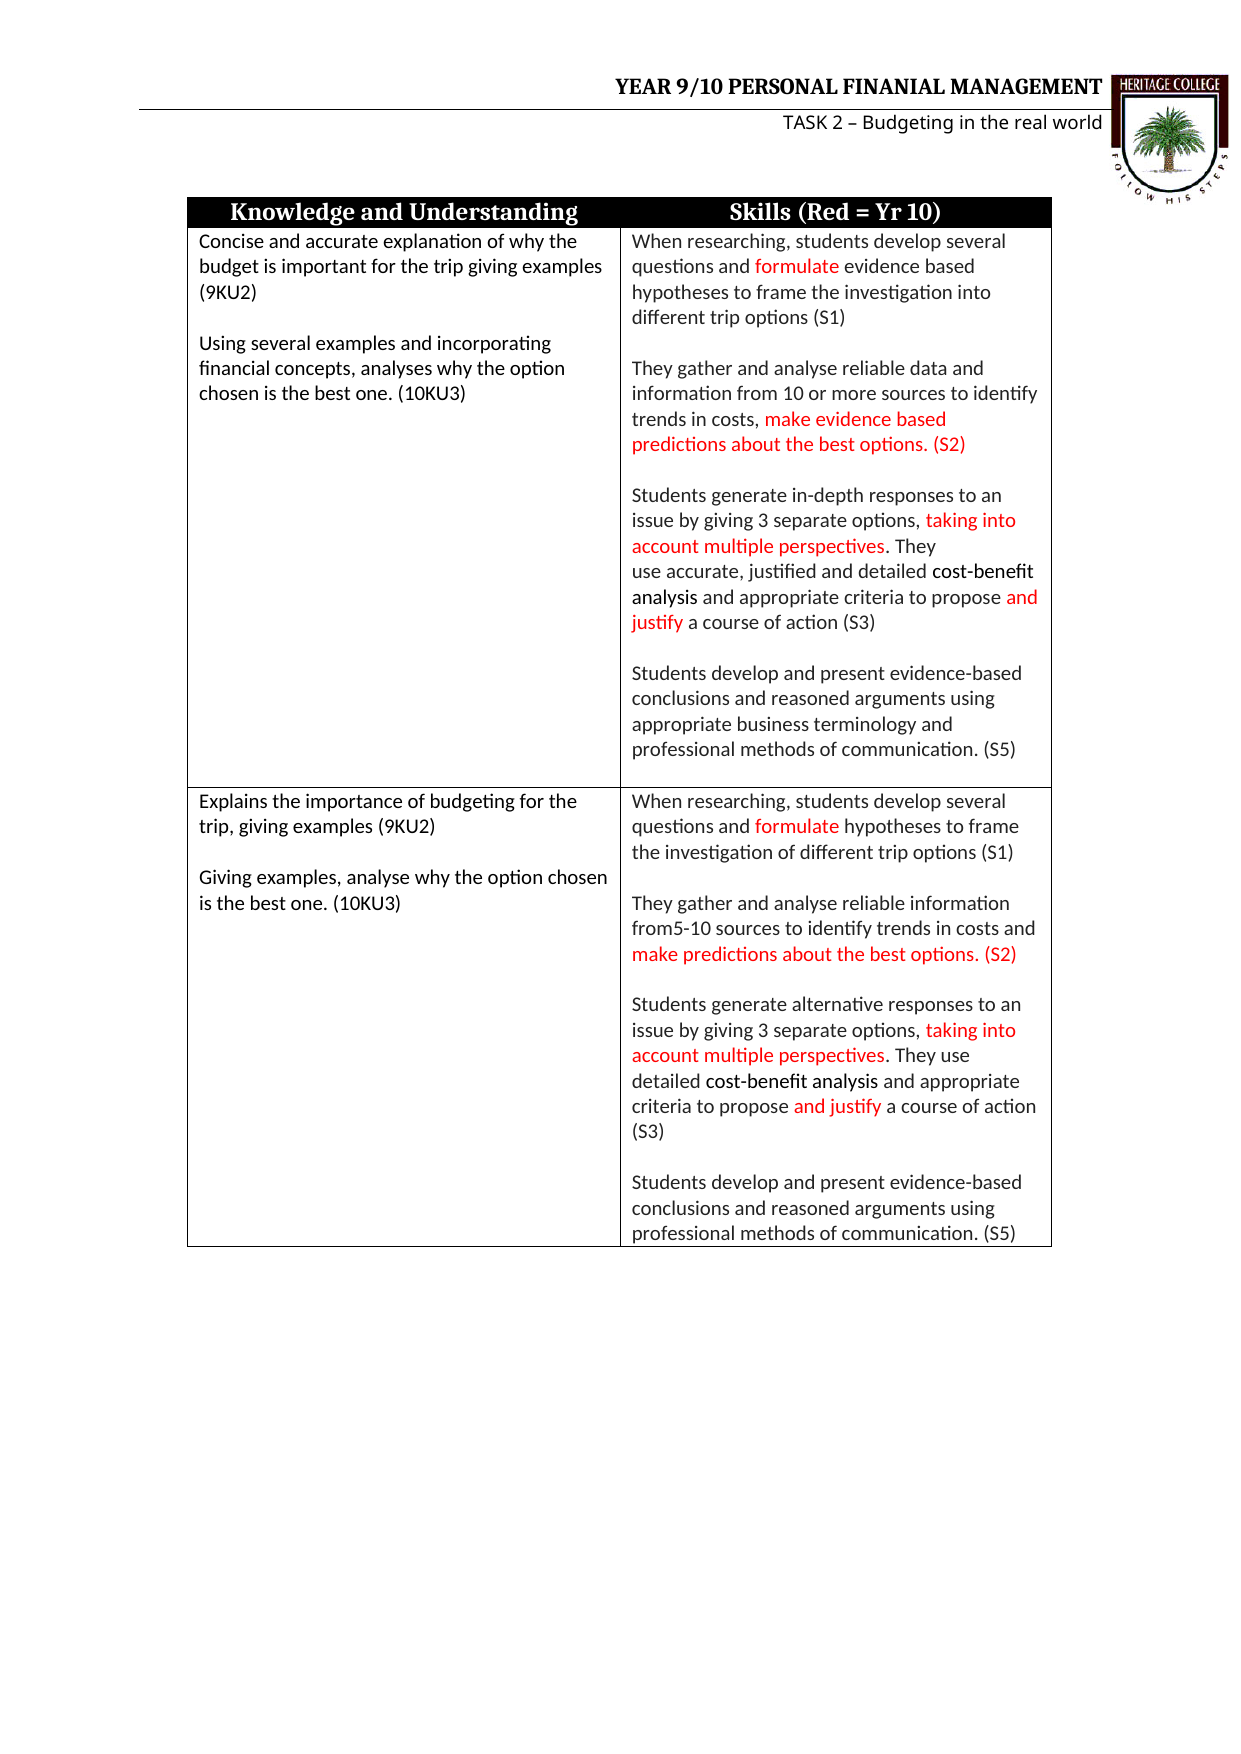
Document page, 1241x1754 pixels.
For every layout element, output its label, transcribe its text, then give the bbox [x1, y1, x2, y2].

table_cell Concise and accurate explanation of why the budget is important for the trip giving examples (9KU2) Using several examples and incorporating financial concepts, analyses why the option chosen is the best one. (10KU3) [188, 228, 620, 787]
picture [1109, 73, 1230, 205]
table_cell When researching, students develop several questions and formulate hypotheses to frame the investigation of different trip options (S1) They gather and analyse reliable information from5-10 sources to identify trends in costs and make predictions about the best options. (S2) Students generate alternative responses to an issue by giving 3 separate options, taking into account multiple perspectives. They use detailed cost-benefit analysis and appropriate criteria to propose and justify a course of action (S3) Students develop and present evidence-based conclusions and reasoned arguments using professional methods of communication. (S5) [621, 788, 1051, 1246]
table_header Knowledge and Understanding [188, 198, 620, 227]
table_header Skills (Red = Yr 10) [621, 198, 1051, 227]
table_cell Explains the importance of budgeting for the trip, giving examples (9KU2) Giving examples, analyse why the option chosen is the best one. (10KU3) [188, 788, 620, 1246]
table_cell When researching, students develop several questions and formulate evidence based hypotheses to frame the investigation into different trip options (S1) They gather and analyse reliable data and information from 10 or more sources to identify trends in costs, make evidence based predictions about the best options. (S2) Students generate in-depth responses to an issue by giving 3 separate options, taking into account multiple perspectives. They use accurate, justified and detailed cost-benefit analysis and appropriate criteria to propose and justify a course of action (S3) Students develop and present evidence-based conclusions and reasoned arguments using appropriate business terminology and professional methods of communication. (S5) [621, 228, 1051, 787]
